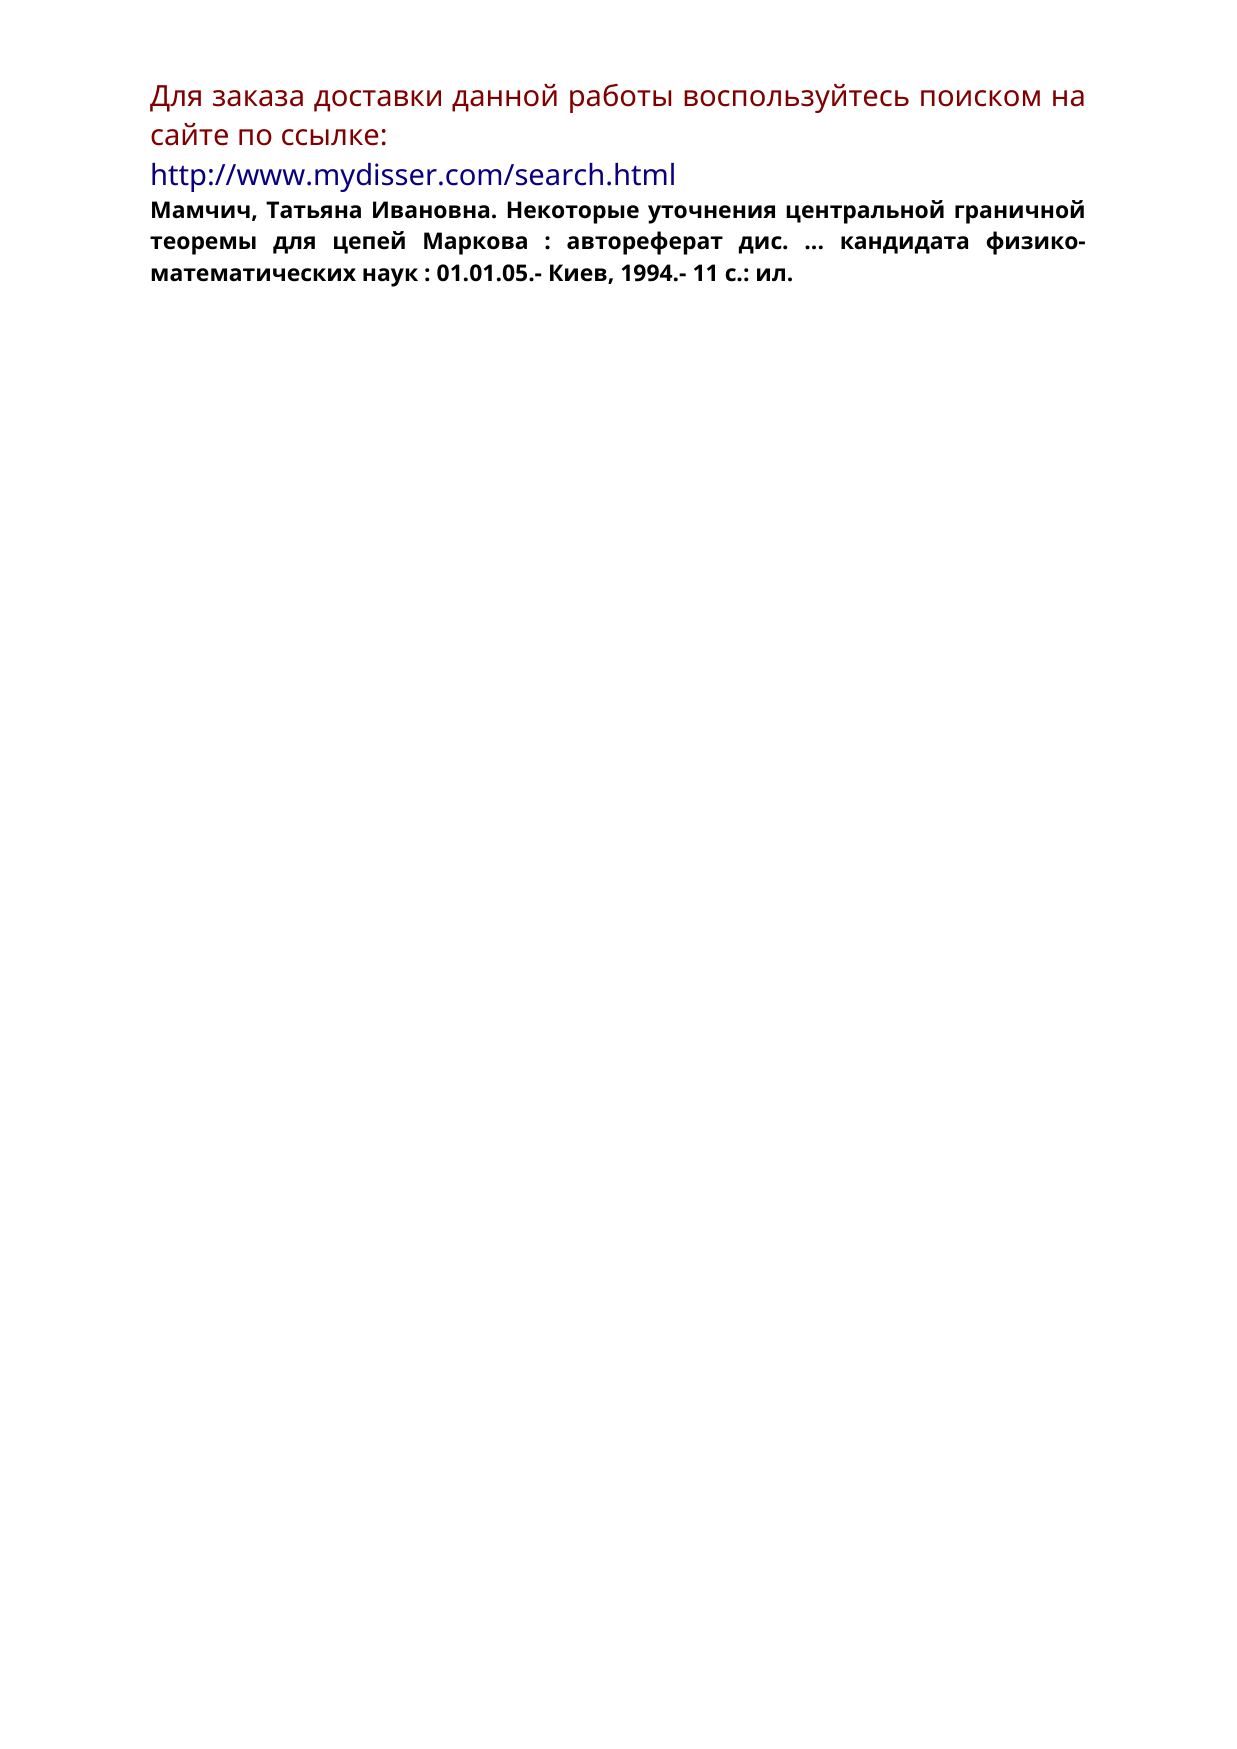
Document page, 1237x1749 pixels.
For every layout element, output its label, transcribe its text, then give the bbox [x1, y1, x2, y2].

text Мамчич, Татьяна Ивановна. Некоторые уточнения центральной граничной теоремы для цепей Маркова : автореферат дис. ... кандидата физико-математических наук : 01.01.05.- Киев, 1994.- 11 с.: ил. [150, 194, 1086, 288]
